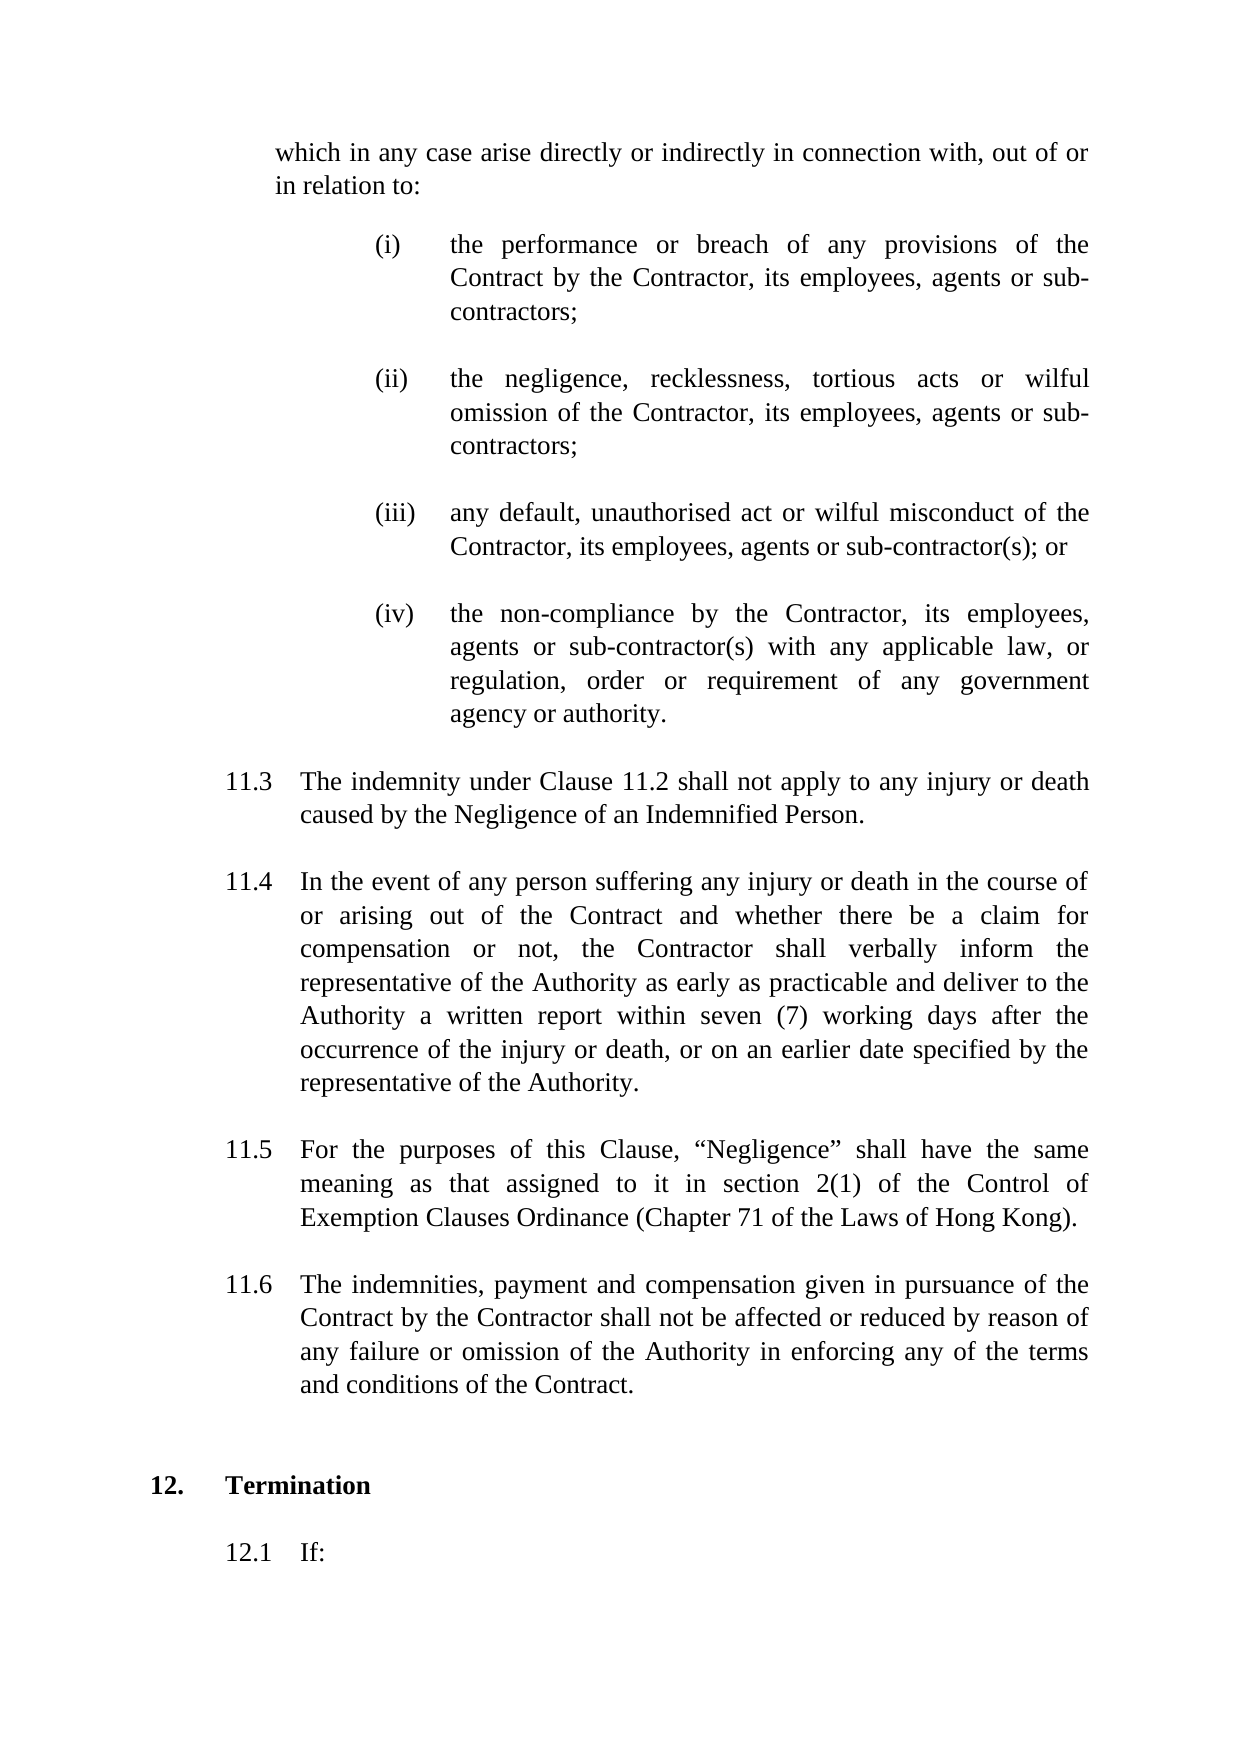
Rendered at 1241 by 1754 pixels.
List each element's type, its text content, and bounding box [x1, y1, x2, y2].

text 11.3 The indemnity under Clause 11.2 shall not apply to any injury or death caused by the Negligence of an Indemnified Person. [225, 764, 1090, 829]
text 11.4 In the event of any person suffering any injury or death in the course of or arising out of the Contract and whether there be a claim for compensation or not, the Contractor shall verbally inform the representative of the Authority as early as practicable and deliver to the Authority a written report within seven (7) working days after the occurrence of the injury or death, or on an earlier date specified by the representative of the Authority. [225, 865, 1090, 1098]
text (i) the performance or breach of any provisions of the Contract by the Contractor, its employees, agents or sub-contractors; [375, 228, 1090, 326]
text (iii) any default, unauthorised act or wilful misconduct of the Contractor, its employees, agents or sub-contractor(s); or [375, 496, 1090, 561]
text (ii) the negligence, recklessness, tortious acts or wilful omission of the Contractor, its employees, agents or sub-contractors; [375, 362, 1090, 460]
text 12.1 If: [150, 1536, 1090, 1567]
text 11.6 The indemnities, payment and compensation given in pursuance of the Contract by the Contractor shall not be affected or reduced by reason of any failure or omission of the Authority in enforcing any of the terms and conditions of the Contract. [225, 1268, 1090, 1399]
text 11.5 For the purposes of this Clause, “Negligence” shall have the same meaning as that assigned to it in section 2(1) of the Control of Exemption Clauses Ordinance (Chapter 71 of the Laws of Hong Kong). [225, 1133, 1090, 1232]
text which in any case arise directly or indirectly in connection with, out of or in relation to: [275, 136, 1090, 201]
text (iv) the non-compliance by the Contractor, its employees, agents or sub-contractor(s) with any applicable law, or regulation, order or requirement of any government agency or authority. [375, 597, 1090, 729]
text 12. Termination [150, 1469, 1090, 1500]
